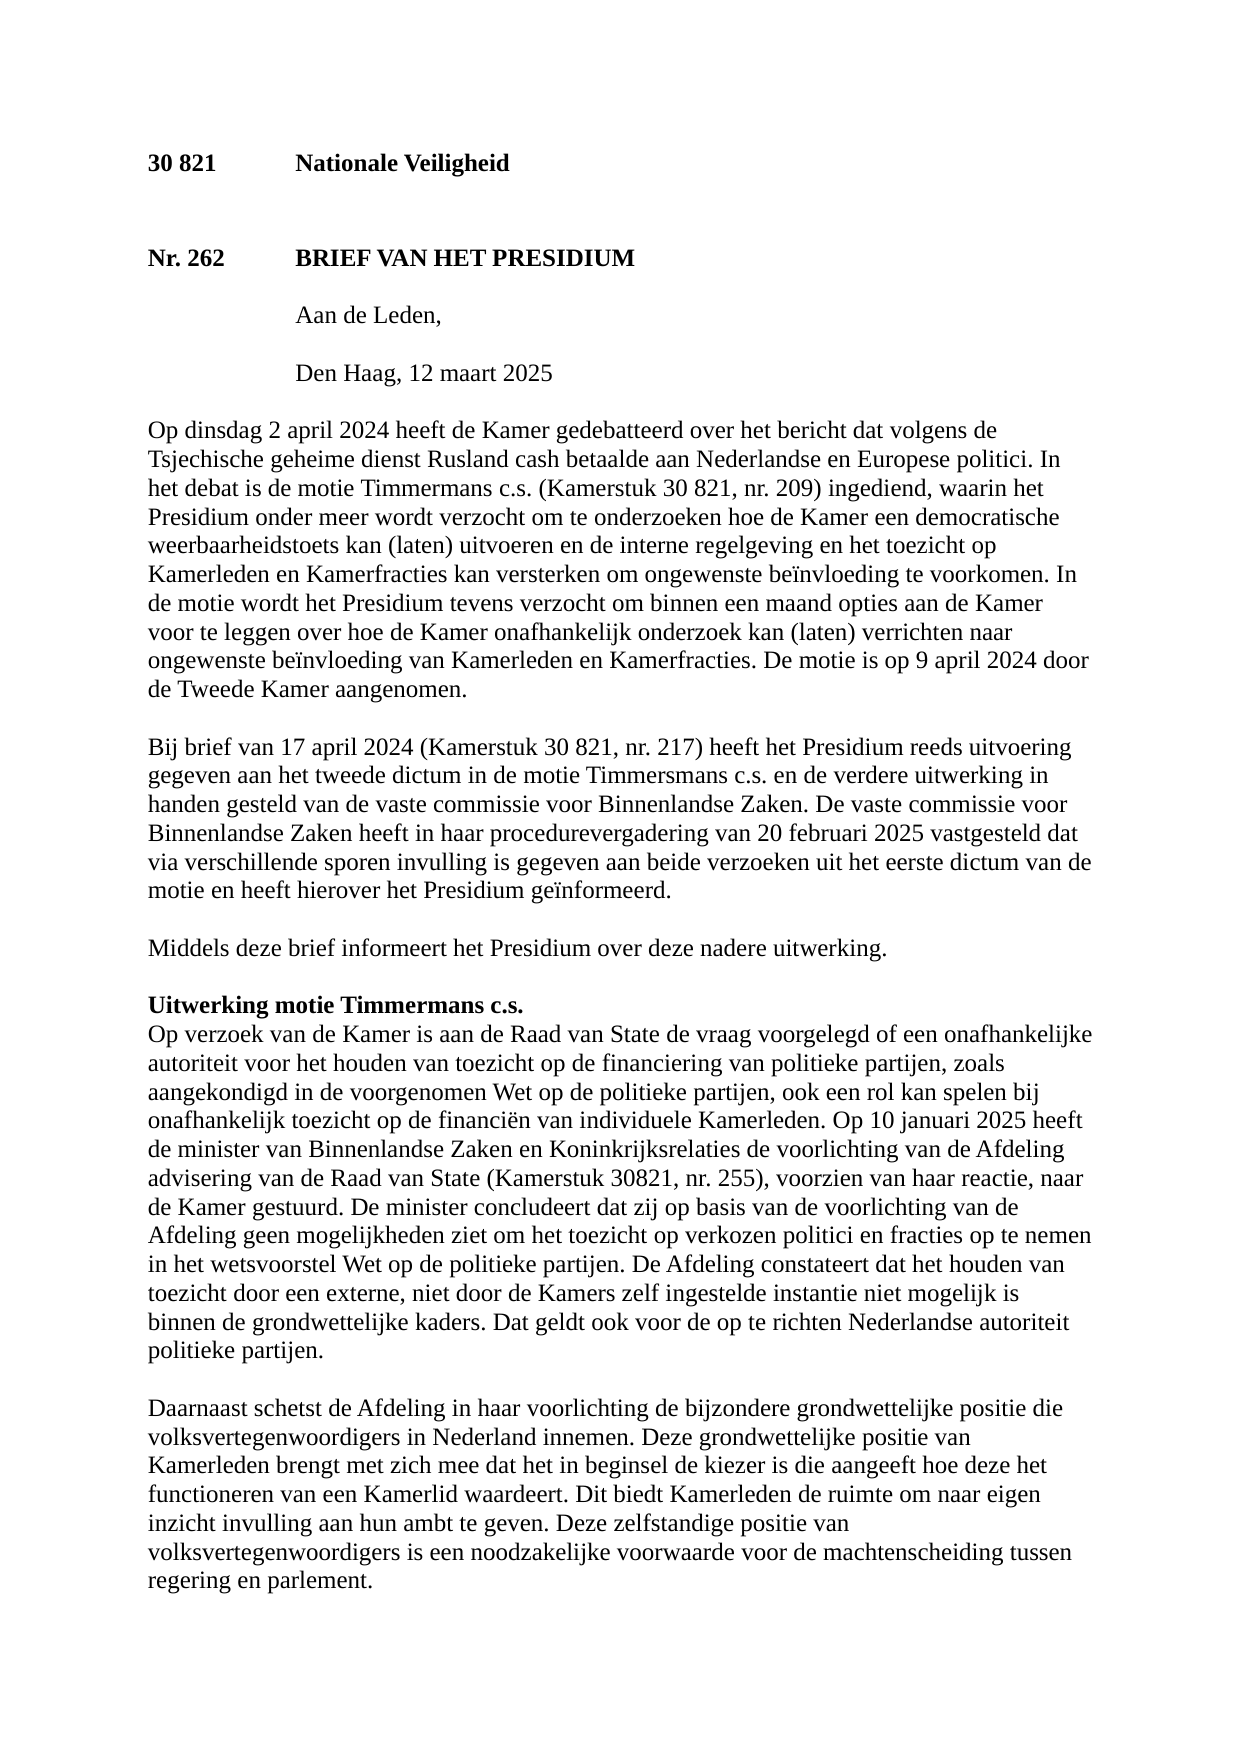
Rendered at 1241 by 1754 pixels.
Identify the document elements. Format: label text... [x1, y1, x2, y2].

text Op verzoek van de Kamer is aan de Raad van State de vraag voorgelegd of een onafhankelijke autoriteit voor het houden van toezicht op de financiering van politieke partijen, zoals aangekondigd in de voorgenomen Wet op de politieke partijen, ook een rol kan spelen bij onafhankelijk toezicht op de financiën van individuele Kamerleden. Op 10 januari 2025 heeft de minister van Binnenlandse Zaken en Koninkrijksrelaties de voorlichting van de Afdeling advisering van de Raad van State (Kamerstuk 30821, nr. 255), voorzien van haar reactie, naar de Kamer gestuurd. De minister concludeert dat zij op basis van de voorlichting van de Afdeling geen mogelijkheden ziet om het toezicht op verkozen politici en fracties op te nemen in het wetsvoorstel Wet op de politieke partijen. De Afdeling constateert dat het houden van toezicht door een externe, niet door de Kamers zelf ingestelde instantie niet mogelijk is binnen de grondwettelijke kaders. Dat geldt ook voor de op te richten Nederlandse autoriteit politieke partijen. [148, 1019, 1093, 1364]
text Middels deze brief informeert het Presidium over deze nadere uitwerking. [148, 933, 1093, 962]
text Nr. 262 BRIEF VAN HET PRESIDIUM [148, 243, 1093, 272]
text Bij brief van 17 april 2024 (Kamerstuk 30 821, nr. 217) heeft het Presidium reeds uitvoering gegeven aan het tweede dictum in de motie Timmersmans c.s. en de verdere uitwerking in handen gesteld van de vaste commissie voor Binnenlandse Zaken. De vaste commissie voor Binnenlandse Zaken heeft in haar procedurevergadering van 20 februari 2025 vastgesteld dat via verschillende sporen invulling is gegeven aan beide verzoeken uit het eerste dictum van de motie en heeft hierover het Presidium geïnformeerd. [148, 732, 1093, 904]
text Aan de Leden, [221, 301, 1093, 329]
text Daarnaast schetst de Afdeling in haar voorlichting de bijzondere grondwettelijke positie die volksvertegenwoordigers in Nederland innemen. Deze grondwettelijke positie van Kamerleden brengt met zich mee dat het in beginsel de kiezer is die aangeeft hoe deze het functioneren van een Kamerlid waardeert. Dit biedt Kamerleden de ruimte om naar eigen inzicht invulling aan hun ambt te geven. Deze zelfstandige positie van volksvertegenwoordigers is een noodzakelijke voorwaarde voor de machtenscheiding tussen regering en parlement. [148, 1393, 1093, 1594]
text Den Haag, 12 maart 2025 [221, 358, 1093, 387]
text 30 821 Nationale Veiligheid [148, 148, 1093, 176]
text Op dinsdag 2 april 2024 heeft de Kamer gedebatteerd over het bericht dat volgens de Tsjechische geheime dienst Rusland cash betaalde aan Nederlandse en Europese politici. In het debat is de motie Timmermans c.s. (Kamerstuk 30 821, nr. 209) ingediend, waarin het Presidium onder meer wordt verzocht om te onderzoeken hoe de Kamer een democratische weerbaarheidstoets kan (laten) uitvoeren en de interne regelgeving en het toezicht op Kamerleden en Kamerfracties kan versterken om ongewenste beïnvloeding te voorkomen. In de motie wordt het Presidium tevens verzocht om binnen een maand opties aan de Kamer voor te leggen over hoe de Kamer onafhankelijk onderzoek kan (laten) verrichten naar ongewenste beïnvloeding van Kamerleden en Kamerfracties. De motie is op 9 april 2024 door de Tweede Kamer aangenomen. [148, 416, 1093, 703]
text Uitwerking motie Timmermans c.s. [148, 991, 1093, 1019]
